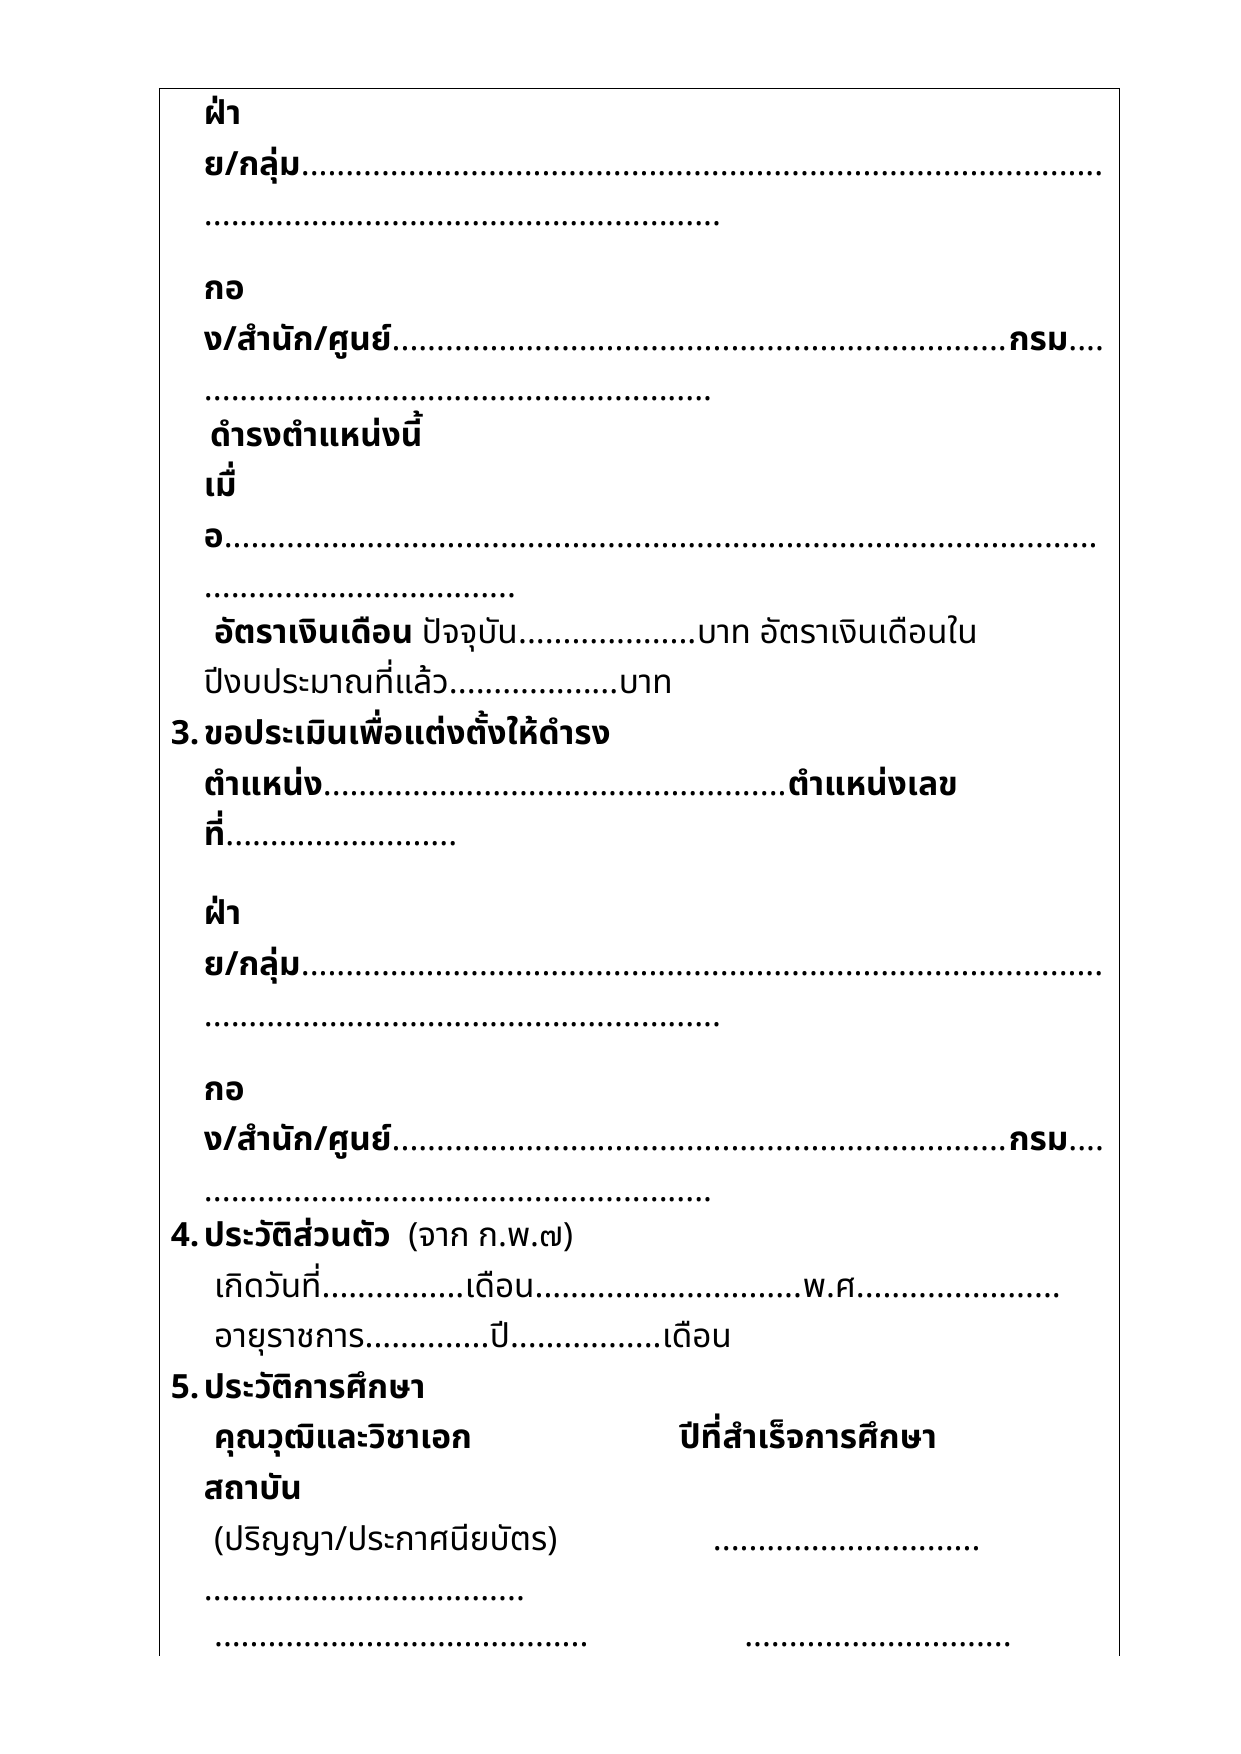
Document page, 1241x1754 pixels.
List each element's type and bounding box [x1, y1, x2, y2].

table_cell [160, 89, 1119, 1656]
